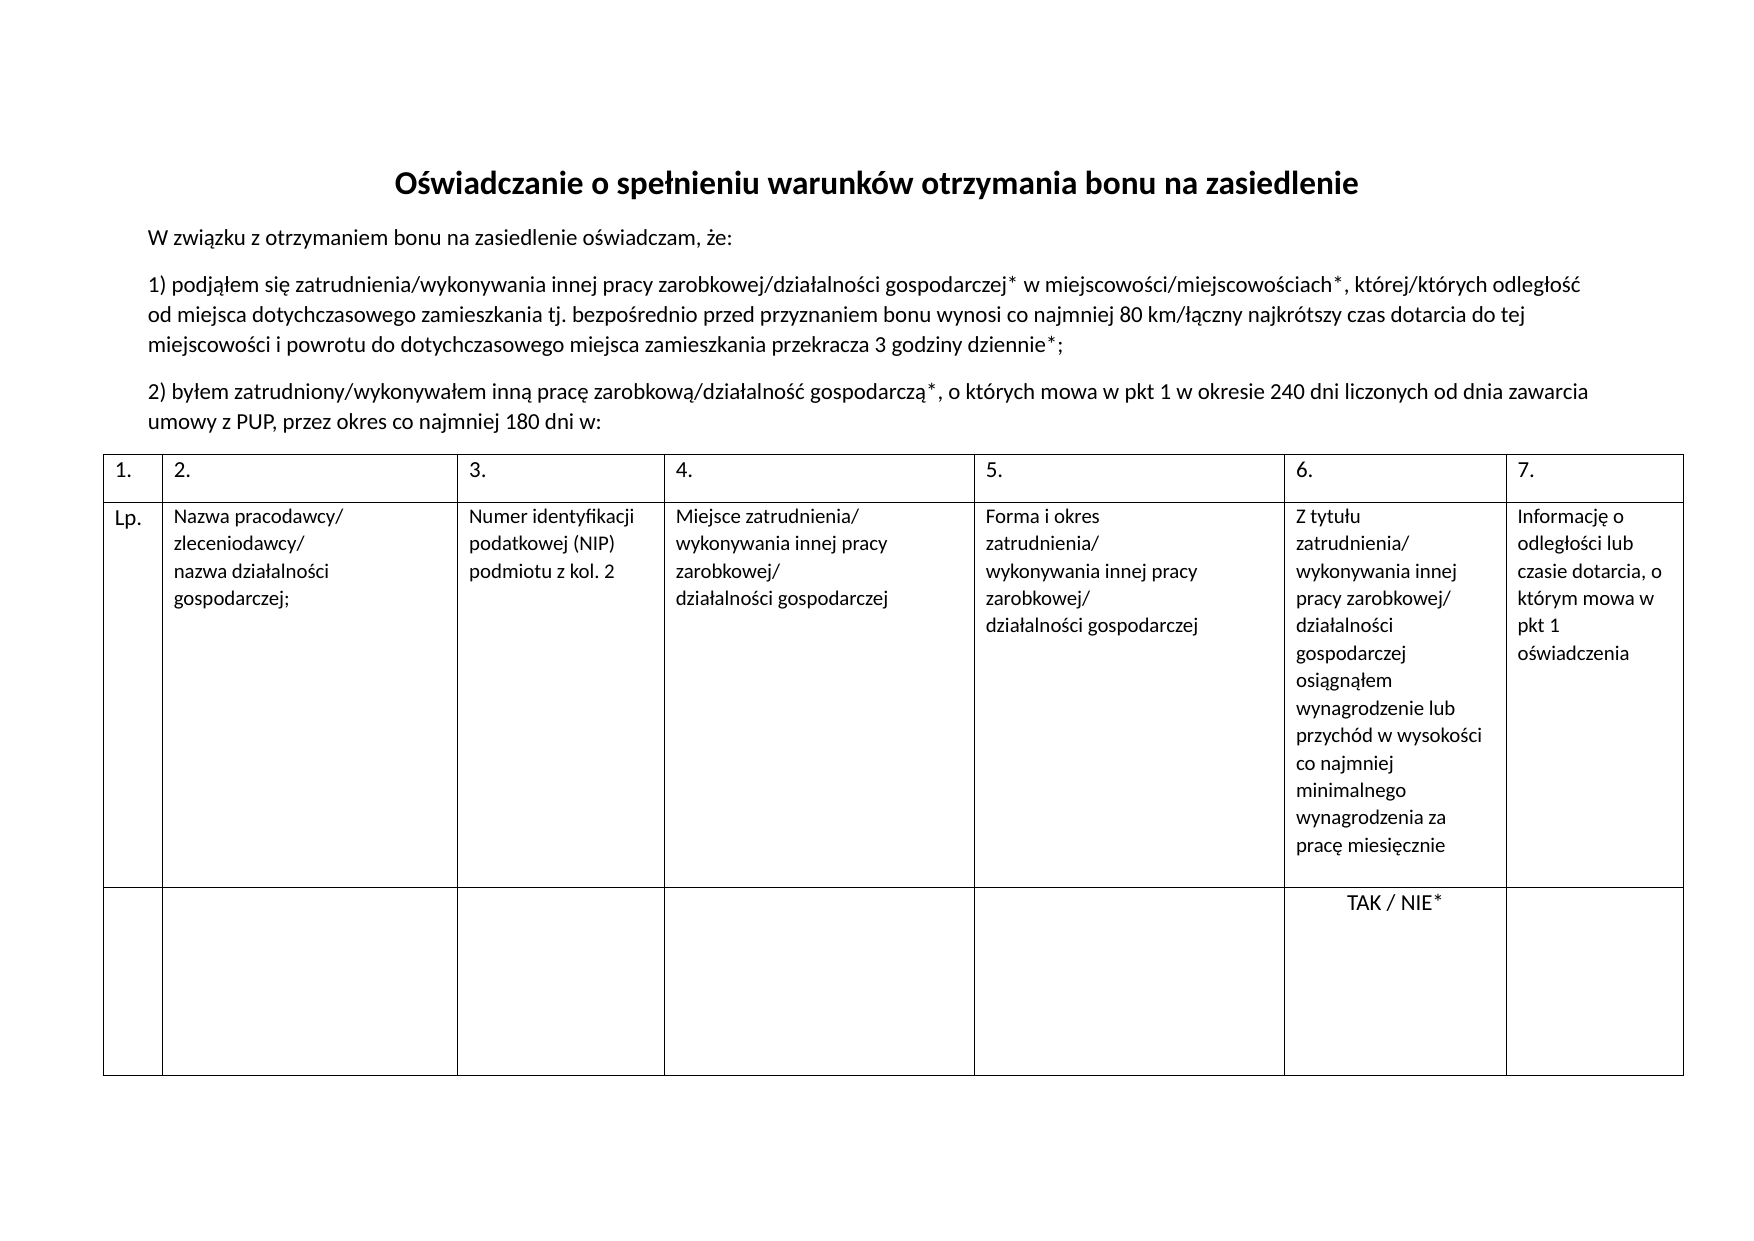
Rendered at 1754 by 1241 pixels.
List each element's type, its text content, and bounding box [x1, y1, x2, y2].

table_cell [665, 888, 974, 1075]
text 1) podjąłem się zatrudnienia/wykonywania innej pracy zarobkowej/działalności gospodarczej* w miejscowości/miejscowościach*, której/których odległość od miejsca dotychczasowego zamieszkania tj. bezpośrednio przed przyznaniem bonu wynosi co najmniej 80 km/łączny najkrótszy czas dotarcia do tej miejscowości i powrotu do dotychczasowego miejsca zamieszkania przekracza 3 godziny dziennie*; [148, 270, 1606, 358]
table_header 3. [458, 455, 664, 502]
table_cell [458, 888, 664, 1075]
table_header 7. [1507, 455, 1683, 502]
table_header 6. [1285, 455, 1506, 502]
table_cell Miejsce zatrudnienia/ wykonywania innej pracy zarobkowej/ działalności gospodarczej [665, 503, 974, 887]
table_cell Nazwa pracodawcy/ zleceniodawcy/ nazwa działalności gospodarczej; [163, 503, 457, 887]
text 2) byłem zatrudniony/wykonywałem inną pracę zarobkową/działalność gospodarczą*, o których mowa w pkt 1 w okresie 240 dni liczonych od dnia zawarcia umowy z PUP, przez okres co najmniej 180 dni w: [148, 377, 1606, 435]
table_cell Z tytułu zatrudnienia/ wykonywania innej pracy zarobkowej/ działalności gospodarczej osiągnąłem wynagrodzenie lub przychód w wysokości co najmniej minimalnego wynagrodzenia za pracę miesięcznie [1285, 503, 1506, 887]
table_cell TAK / NIE* [1285, 888, 1506, 1075]
table_header 4. [665, 455, 974, 502]
table_cell [1507, 888, 1683, 1075]
text Oświadczanie o spełnieniu warunków otrzymania bonu na zasiedlenie [148, 162, 1606, 203]
table_header 5. [975, 455, 1284, 502]
table_header 2. [163, 455, 457, 502]
table_cell Forma i okres zatrudnienia/ wykonywania innej pracy zarobkowej/ działalności gospodarczej [975, 503, 1284, 887]
table_cell [104, 888, 162, 1075]
text W związku z otrzymaniem bonu na zasiedlenie oświadczam, że: [148, 223, 1606, 251]
table_cell Informację o odległości lub czasie dotarcia, o którym mowa w pkt 1 oświadczenia [1507, 503, 1683, 887]
table_cell Numer identyfikacji podatkowej (NIP) podmiotu z kol. 2 [458, 503, 664, 887]
table_cell [163, 888, 457, 1075]
table_cell Lp. [104, 503, 162, 887]
table_cell [975, 888, 1284, 1075]
table_header 1. [104, 455, 162, 502]
